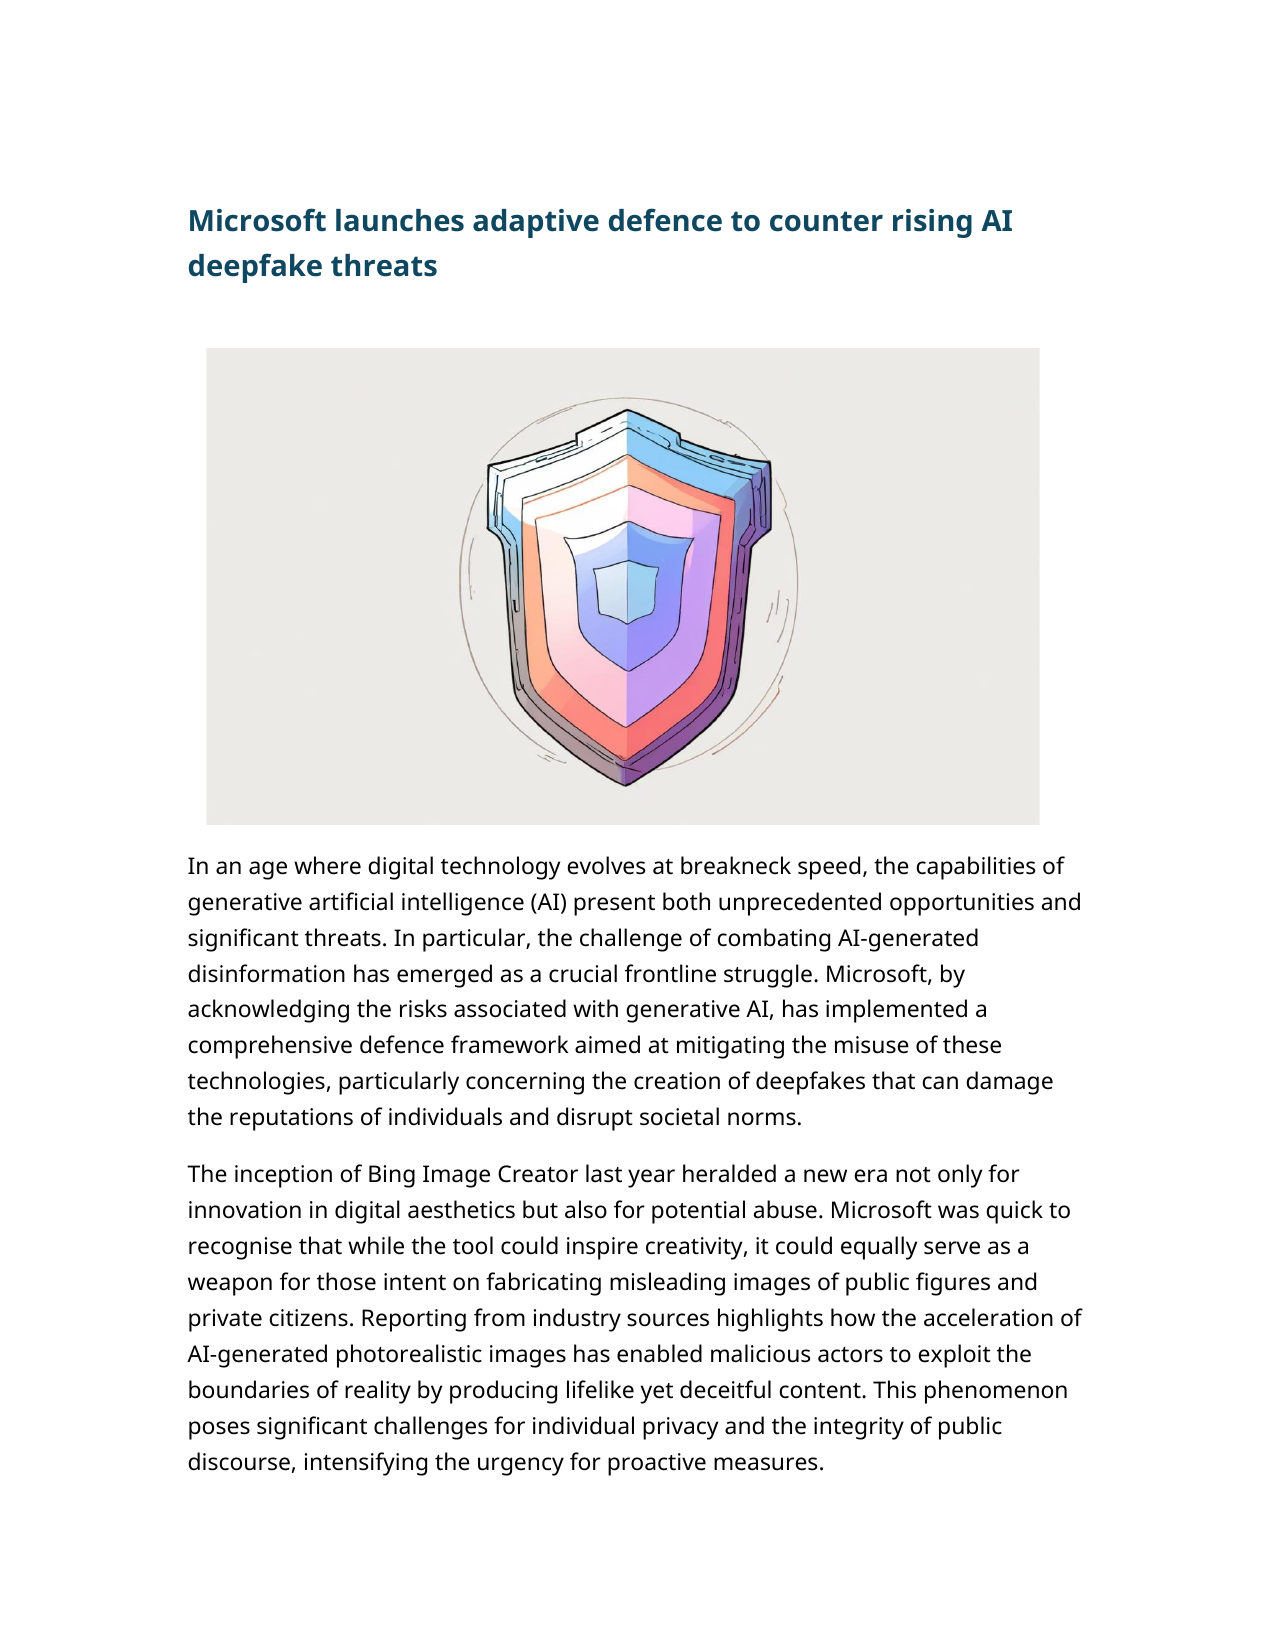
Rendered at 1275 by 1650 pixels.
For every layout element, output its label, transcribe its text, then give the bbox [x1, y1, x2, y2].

text The inception of Bing Image Creator last year heralded a new era not only for innovation in digital aesthetics but also for potential abuse. Microsoft was quick to recognise that while the tool could inspire creativity, it could equally serve as a weapon for those intent on fabricating misleading images of public figures and private citizens. Reporting from industry sources highlights how the acceleration of AI-generated photorealistic images has enabled malicious actors to exploit the boundaries of reality by producing lifelike yet deceitful content. This phenomenon poses significant challenges for individual privacy and the integrity of public discourse, intensifying the urgency for proactive measures. [187, 1158, 1087, 1477]
text In an age where digital technology evolves at breakneck speed, the capabilities of generative artificial intelligence (AI) present both unprecedented opportunities and significant threats. In particular, the challenge of combating AI-generated disinformation has emerged as a crucial frontline struggle. Microsoft, by acknowledging the risks associated with generative AI, has implemented a comprehensive defence framework aimed at mitigating the misuse of these technologies, particularly concerning the creation of deepfakes that can damage the reputations of individuals and disrupt societal norms. [187, 850, 1087, 1132]
picture [206, 348, 1040, 825]
subtitle Microsoft launches adaptive defence to counter rising AI deepfake threats [187, 200, 1087, 285]
